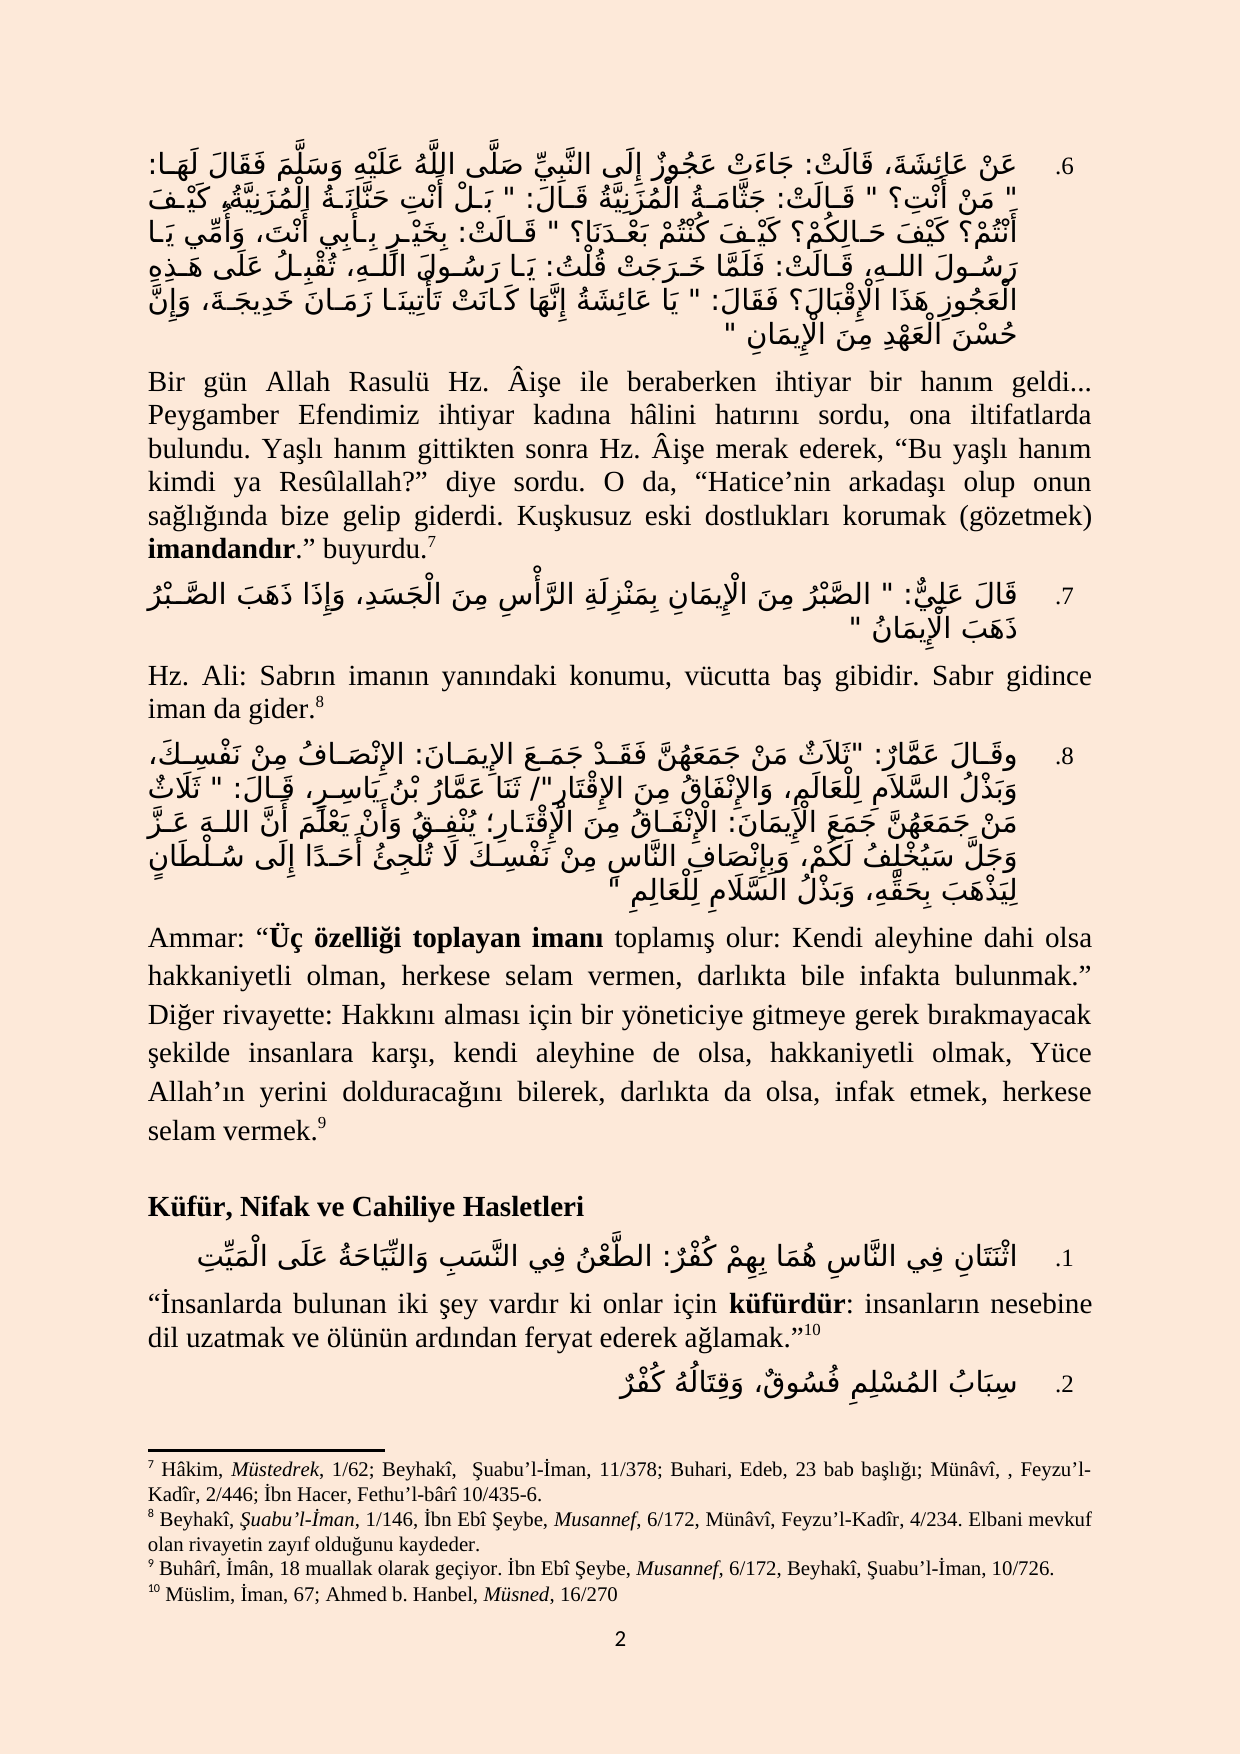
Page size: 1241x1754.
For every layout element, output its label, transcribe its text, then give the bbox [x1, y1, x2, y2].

list سِبَابُ المُسْلِمِ فُسُوقٌ، وَقِتَالُهُ كُفْرٌ [148, 1366, 1055, 1400]
list قَالَ عَلِيٌّ: " الصَّبْرُ مِنَ الْإِيمَانِ بِمَنْزِلَةِ الرَّأْسِ مِنَ الْجَسَدِ، وَإِذَا ذَهَبَ الصَّبْرُ ذَهَبَ الْإِيمَانُ " [148, 578, 1055, 646]
list اثْنَتَانِ فِي النَّاسِ هُمَا بِهِمْ كُفْرٌ: الطَّعْنُ فِي النَّسَبِ وَالنِّيَاحَةُ عَلَى الْمَيِّتِ [148, 1240, 1055, 1274]
text Hz. Ali: Sabrın imanın yanındaki konumu, vücutta baş gibidir. Sabır gidince iman da gider. [148, 658, 1093, 725]
list وقَالَ عَمَّارٌ: "ثَلاَثٌ مَنْ جَمَعَهُنَّ فَقَدْ جَمَعَ الإِيمَانَ: الإِنْصَافُ مِنْ نَفْسِكَ، وَبَذْلُ السَّلاَمِ لِلْعَالَمِ، وَالإِنْفَاقُ مِنَ الإِقْتَارِ"/ ثَنَا عَمَّارُ بْنُ يَاسِرٍ، قَالَ: " ثَلَاثٌ مَنْ جَمَعَهُنَّ جَمَعَ الْإِيمَانَ: الْإِنْفَاقُ مِنَ الْإِقْتَارِ؛ يُنْفِقُ وَأَنْ يَعْلَمَ أَنَّ اللهَ عَزَّ وَجَلَّ سَيُخْلِفُ لَكُمْ، وَبِإِنْصَافِ النَّاسِ مِنْ نَفْسِكَ لَا تُلْجِئُ أَحَدًا إِلَى سُلْطَانٍ لِيَذْهَبَ بِحَقِّهِ، وَبَذْلُ السَّلَامِ لِلْعَالِمِ " [148, 738, 1055, 907]
text Bir gün Allah Rasulü Hz. Âişe ile beraberken ihtiyar bir hanım geldi... Peygamber Efendimiz ihtiyar kadına hâlini hatırını sordu, ona iltifatlarda bulundu. Yaşlı hanım gittikten sonra Hz. Âişe merak ederek, “Bu yaşlı hanım kimdi ya Resûlallah?” diye sordu. O da, “Hatice’nin arkadaşı olup onun sağlığında bize gelip giderdi. Kuşkusuz eski dostlukları korumak (gözetmek) imandandır.” buyurdu. [148, 364, 1093, 565]
text Ammar: “Üç özelliği toplayan imanı toplamış olur: Kendi aleyhine dahi olsa hakkaniyetli olman, herkese selam vermen, darlıkta bile infakta bulunmak.” Diğer rivayette: Hakkını alması için bir yöneticiye gitmeye gerek bırakmayacak şekilde insanlara karşı, kendi aleyhine de olsa, hakkaniyetli olmak, Yüce Allah’ın yerini dolduracağını bilerek, darlıkta da olsa, infak etmek, herkese selam vermek. [148, 920, 1093, 1146]
list عَنْ عَائِشَةَ، قَالَتْ: جَاءَتْ عَجُوزٌ إِلَى النَّبِيِّ صَلَّى اللَّهُ عَلَيْهِ وَسَلَّمَ فَقَالَ لَهَا: " مَنْ أَنْتِ؟ " قَالَتْ: جَثَّامَةُ الْمُزَنِيَّةُ قَالَ: " بَلْ أَنْتِ حَنَّانَةُ الْمُزَنِيَّةُ، كَيْفَ أَنْتُمْ؟ كَيْفَ حَالِكُمْ؟ كَيْفَ كُنْتُمْ بَعْدَنَا؟ " قَالَتْ: بِخَيْرٍ بِأَبِي أَنْتَ، وَأُمِّي يَا رَسُولَ اللهِ، قَالَتْ: فَلَمَّا خَرَجَتْ قُلْتُ: يَا رَسُولَ اللهِ، تُقْبِلُ عَلَى هَذِهِ الْعَجُوزِ هَذَا الْإِقْبَالَ؟ فَقَالَ: " يَا عَائِشَةُ إِنَّهَا كَانَتْ تَأْتِينَا زَمَانَ خَدِيجَةَ، وَإِنَّ حُسْنَ الْعَهْدِ مِنَ الْإِيمَانِ " [148, 148, 1055, 351]
text “İnsanlarda bulunan iki şey vardır ki onlar için küfürdür: insanların nesebine dil uzatmak ve ölünün ardından feryat ederek ağlamak.” [148, 1286, 1093, 1353]
subtitle Küfür, Nifak ve Cahiliye Hasletleri [148, 1189, 1093, 1222]
